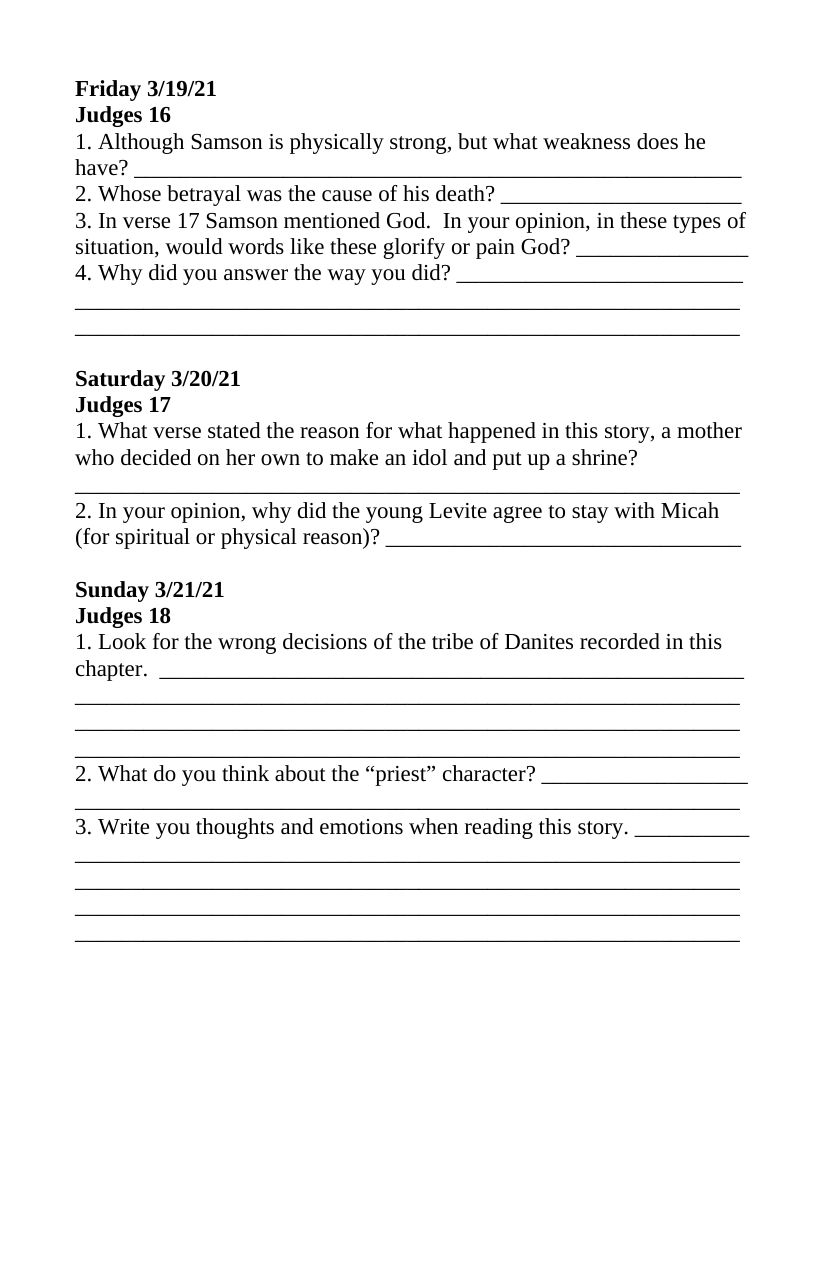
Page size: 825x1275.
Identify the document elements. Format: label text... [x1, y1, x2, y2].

text Judges 17 [75, 391, 750, 418]
text 1. Look for the wrong decisions of the tribe of Danites recorded in this chapter. ___________________________________________________ [75, 628, 750, 681]
text 3. In verse 17 Samson mentioned God. In your opinion, in these types of situation, would words like these glorify or pain God? _______________ [75, 207, 750, 259]
text __________________________________________________________ [75, 707, 750, 734]
text 4. Why did you answer the way you did? _________________________ [75, 259, 750, 286]
text __________________________________________________________ [75, 312, 750, 338]
text __________________________________________________________ [75, 892, 750, 918]
text __________________________________________________________ [75, 734, 750, 760]
text __________________________________________________________ [75, 866, 750, 892]
text 3. Write you thoughts and emotions when reading this story. __________ __________________________________________________________ [75, 813, 750, 866]
text 1. What verse stated the reason for what happened in this story, a mother who decided on her own to make an idol and put up a shrine? __________________________________________________________ [75, 418, 750, 497]
text __________________________________________________________ [75, 286, 750, 312]
text __________________________________________________________ [75, 681, 750, 707]
text 2. Whose betrayal was the cause of his death? _____________________ [75, 180, 750, 207]
text Saturday 3/20/21 [75, 365, 750, 391]
text Sunday 3/21/21 [75, 576, 750, 602]
text 2. In your opinion, why did the young Levite agree to stay with Micah (for spiritual or physical reason)? _______________________________ [75, 497, 750, 549]
text 2. What do you think about the “priest” character? __________________ __________________________________________________________ [75, 760, 750, 813]
text Friday 3/19/21 [75, 75, 750, 101]
text __________________________________________________________ [75, 918, 750, 945]
text Judges 18 [75, 602, 750, 628]
text Judges 16 [75, 101, 750, 128]
text 1. Although Samson is physically strong, but what weakness does he have? _____________________________________________________ [75, 128, 750, 180]
